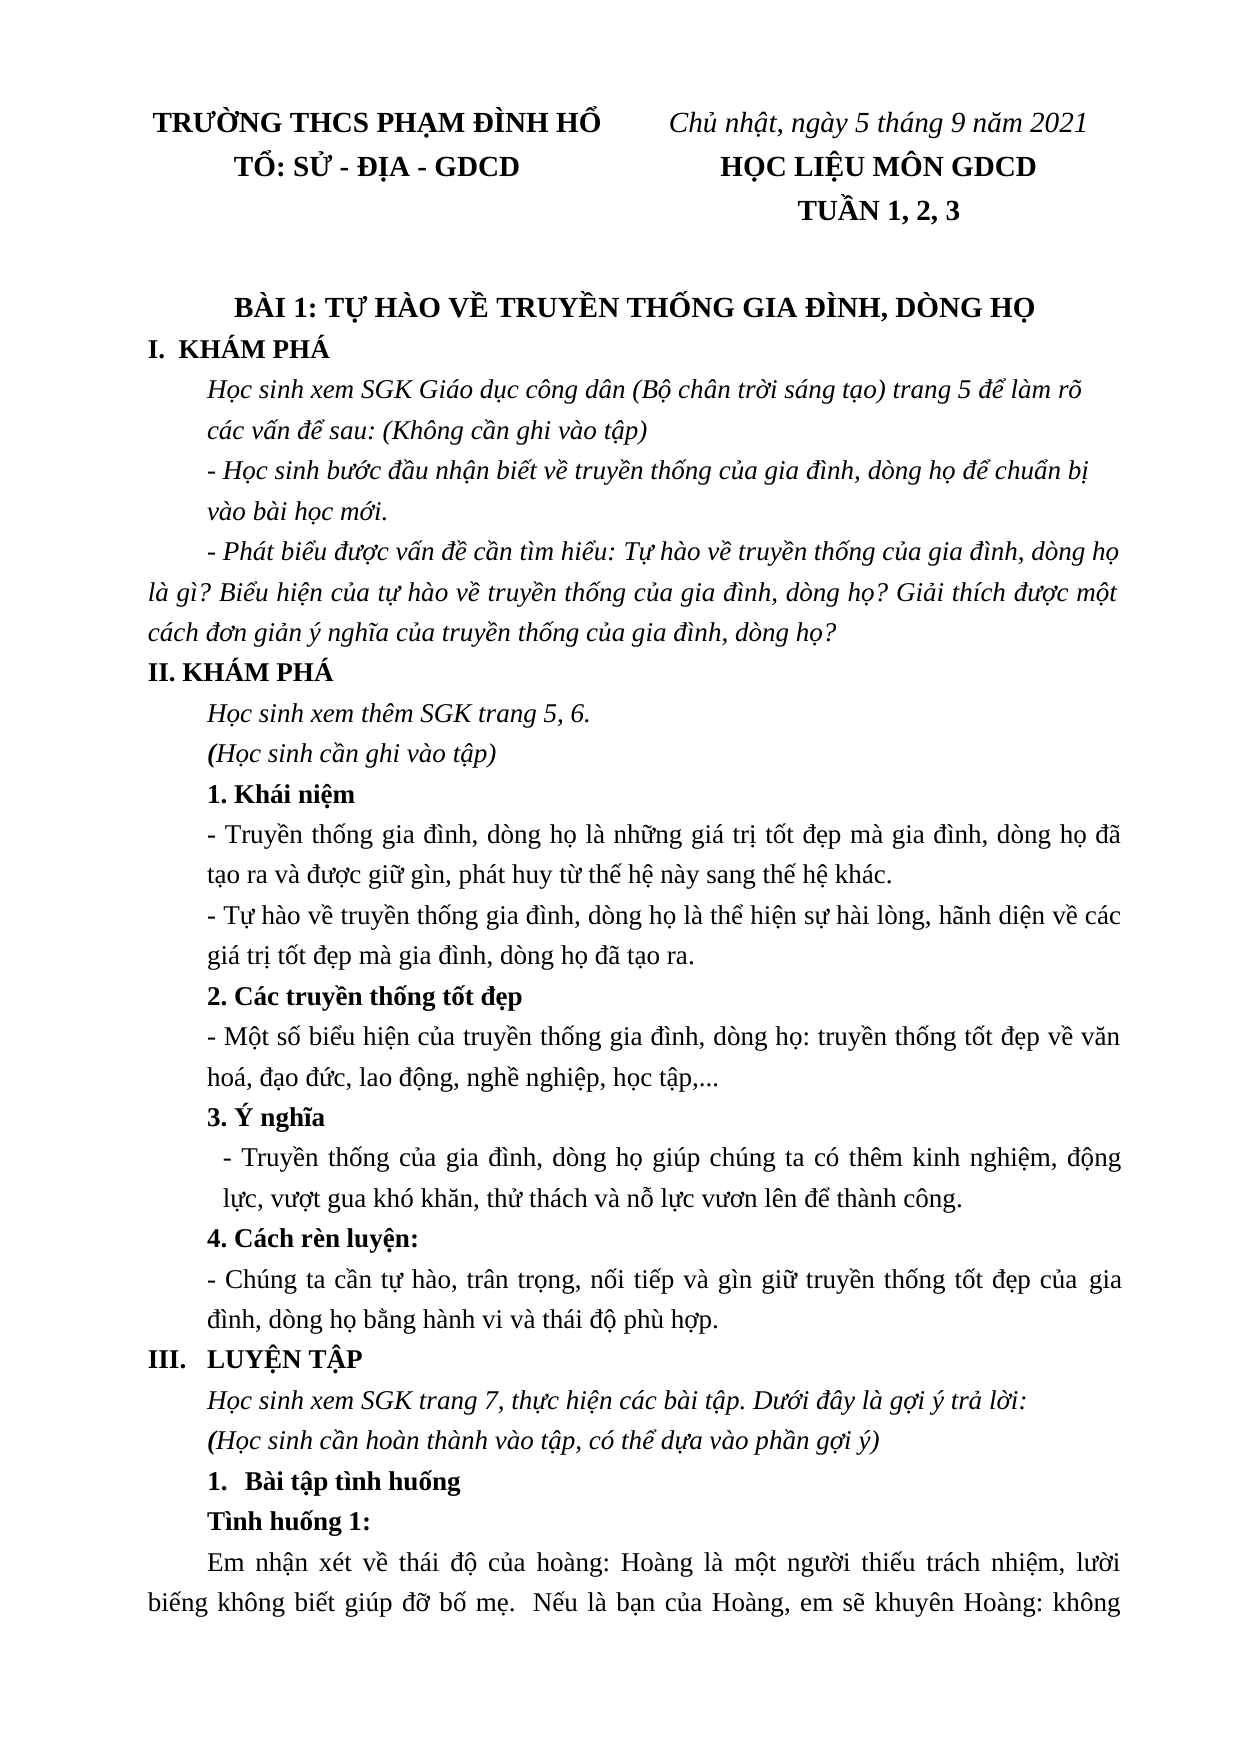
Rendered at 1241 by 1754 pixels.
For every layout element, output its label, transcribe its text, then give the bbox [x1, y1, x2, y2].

text - Truyền thống gia đình, dòng họ là những giá trị tốt đẹp mà gia đình, dòng họ đã tạo ra và được giữ gìn, phát huy từ thế hệ này sang thế hệ khác. [207, 818, 1122, 890]
text Học sinh xem thêm SGK trang 5, 6. [207, 697, 1122, 728]
text 1. Khái niệm [148, 778, 1122, 809]
text - Phát biểu được vấn đề cần tìm hiểu: Tự hào về truyền thống của gia đình, dòng họ là gì? Biểu hiện của tự hào về truyền thống của gia đình, dòng họ? Giải thích được một cách đơn giản ý nghĩa của truyền thống của gia đình, dòng họ? [148, 535, 1122, 647]
text - Một số biểu hiện của truyền thống gia đình, dòng họ: truyền thống tốt đẹp về văn hoá, đạo đức, lao động, nghề nghiệp, học tập,... [207, 1020, 1122, 1092]
text Tình huống 1: [148, 1505, 1122, 1536]
text (Học sinh cần hoàn thành vào tập, có thể dựa vào phần gợi ý) [148, 1424, 1122, 1456]
text - Chúng ta cần tự hào, trân trọng, nối tiếp và gìn giữ truyền thống tốt đẹp của gia đình, dòng họ bằng hành vi và thái độ phù hợp. [207, 1263, 1122, 1334]
text 4. Cách rèn luyện: [148, 1222, 1122, 1253]
table_header Chủ nhật, ngày 5 tháng 9 năm 2021 HỌC LIỆU MÔN GDCD TUẦN 1, 2, 3 [621, 106, 1137, 280]
text 2. Các truyền thống tốt đẹp [148, 980, 1122, 1011]
list LUYỆN TẬP [148, 1344, 1122, 1375]
table_header TRƯỜNG THCS PHẠM ĐÌNH HỔ TỔ: SỬ - ĐỊA - GDCD [133, 106, 621, 280]
list Bài tập tình huống [207, 1465, 1122, 1496]
text (Học sinh cần ghi vào tập) [148, 737, 1122, 768]
text 3. Ý nghĩa [148, 1101, 1122, 1132]
text II. KHÁM PHÁ [148, 657, 1122, 688]
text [148, 1546, 1122, 1617]
text - Tự hào về truyền thống gia đình, dòng họ là thể hiện sự hài lòng, hãnh diện về các giá trị tốt đẹp mà gia đình, dòng họ đã tạo ra. [207, 899, 1122, 971]
text I. KHÁM PHÁ [148, 333, 1122, 364]
text - Truyền thống của gia đình, dòng họ giúp chúng ta có thêm kinh nghiệm, động lực, vượt gua khó khăn, thử thách và nỗ lực vươn lên để thành công. [223, 1142, 1122, 1213]
text Học sinh xem SGK trang 7, thực hiện các bài tập. Dưới đây là gợi ý trả lời: [207, 1384, 1122, 1415]
text BÀI 1: TỰ HÀO VỀ TRUYỀN THỐNG GIA ĐÌNH, DÒNG HỌ [148, 280, 1122, 323]
text Học sinh xem SGK Giáo dục công dân (Bộ chân trời sáng tạo) trang 5 để làm rõ các vấn để sau: (Không cần ghi vào tập) - Học sinh bước đầu nhận biết về truyền thống của gia đình, dòng họ để chuẩn bị vào bài học mới. [207, 374, 1122, 526]
